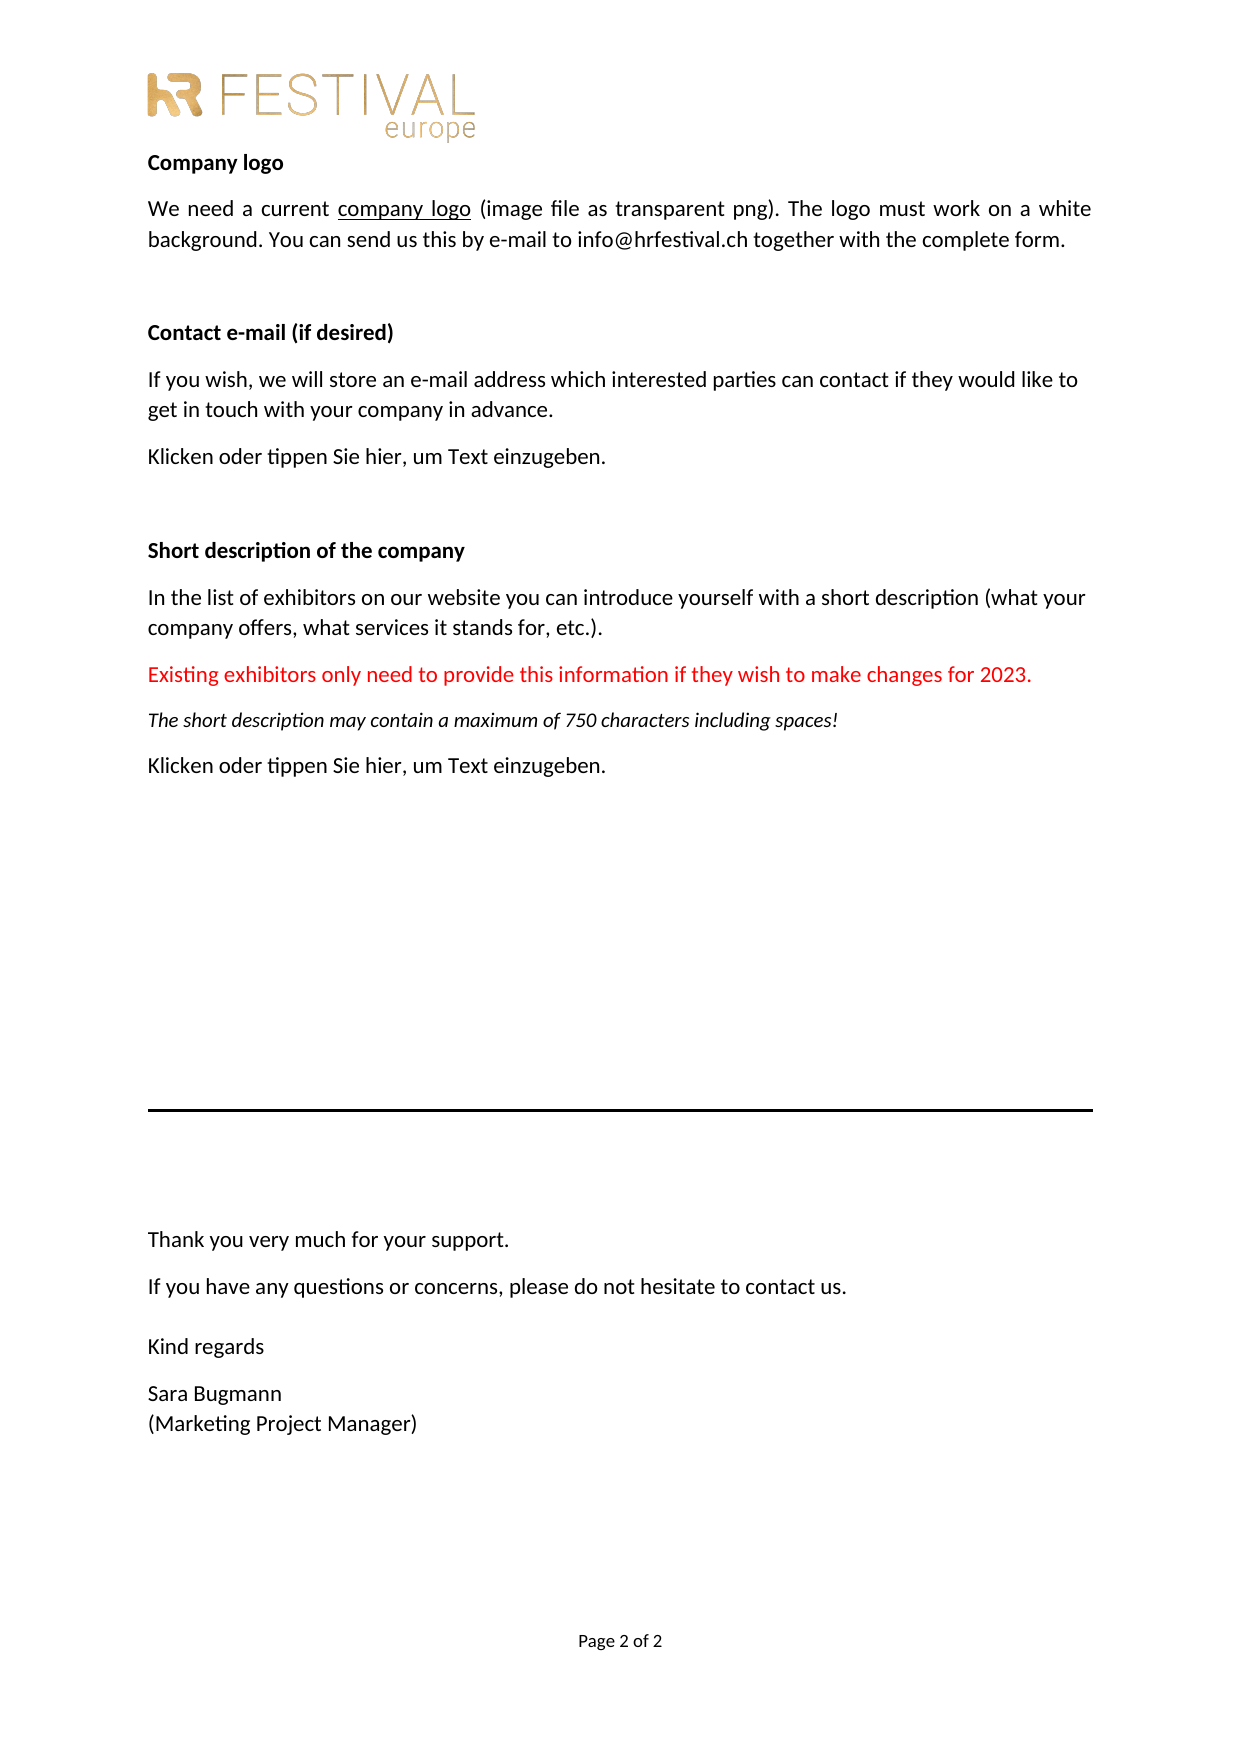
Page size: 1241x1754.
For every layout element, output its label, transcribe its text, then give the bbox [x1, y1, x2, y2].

text Sara Bugmann (Marketing Project Manager) [148, 1379, 1093, 1437]
text Contact e-mail (if desired) [148, 318, 1093, 346]
text If you have any questions or concerns, please do not hesitate to contact us. Kind regards [148, 1272, 1093, 1360]
picture [147, 73, 475, 143]
text Company logo [148, 148, 1093, 176]
text In the list of exhibitors on our website you can introduce yourself with a short description (what your company offers, what services it stands for, etc.). [148, 583, 1093, 641]
text Short description of the company [148, 536, 1093, 564]
text Existing exhibitors only need to provide this information if they wish to make changes for 2023. [148, 660, 1093, 688]
text Thank you very much for your support. [148, 1225, 1093, 1253]
text We need a current company logo (image file as transparent png). The logo must work on a white background. You can send us this by e-mail to info@hrfestival.ch together with the complete form. [148, 194, 1093, 253]
text If you wish, we will store an e-mail address which interested parties can contact if they would like to get in touch with your company in advance. [148, 365, 1093, 423]
text The short description may contain a maximum of 750 characters including spaces! [148, 707, 1093, 732]
